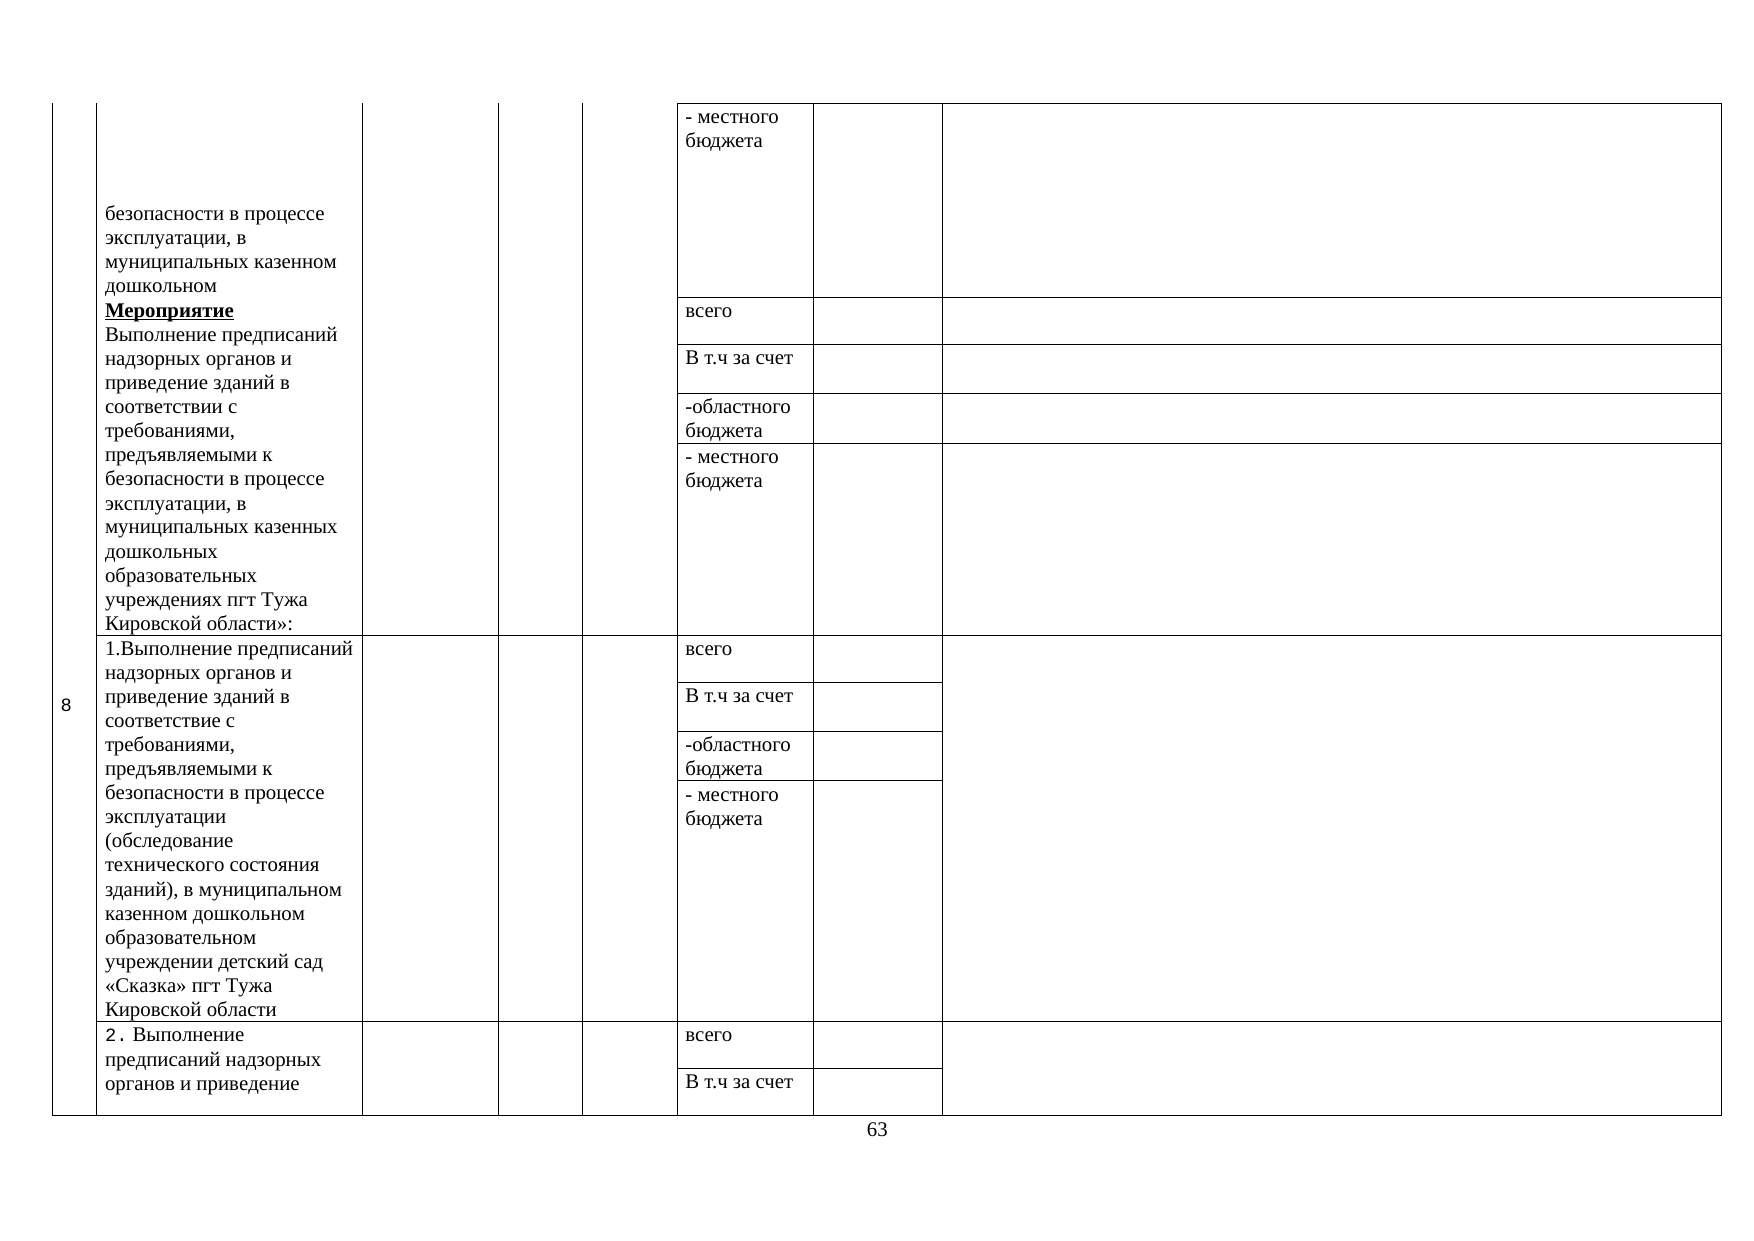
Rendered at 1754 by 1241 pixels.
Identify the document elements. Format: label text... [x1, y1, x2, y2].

table_cell -областного бюджета [678, 394, 813, 442]
table_cell [583, 636, 677, 1021]
table_cell [499, 297, 582, 635]
table_cell 8 [53, 297, 96, 1115]
table_cell [363, 636, 498, 1021]
table_cell - местного бюджета [678, 444, 813, 635]
table_cell [943, 345, 1721, 393]
table_cell всего [678, 1022, 813, 1068]
table_cell [814, 781, 942, 1021]
table_cell [943, 394, 1721, 442]
table_cell [814, 732, 942, 780]
table_cell [943, 104, 1721, 297]
table_cell В т.ч за счет [678, 1069, 813, 1115]
table_cell всего [678, 636, 813, 682]
table_cell [363, 1022, 498, 1115]
table_cell [814, 298, 942, 344]
table_cell В т.ч за счет [678, 683, 813, 731]
table_cell [363, 297, 498, 635]
table_cell [943, 636, 1721, 1021]
table_cell [814, 683, 942, 731]
table_cell [943, 444, 1721, 635]
table_cell - местного бюджета [678, 781, 813, 1021]
table_cell [814, 104, 942, 297]
table_cell [499, 1022, 582, 1115]
table_cell [814, 444, 942, 635]
table_cell В т.ч за счет [678, 345, 813, 393]
table_cell -областного бюджета [678, 732, 813, 780]
table_cell [499, 636, 582, 1021]
table_cell Мероприятие Выполнение предписаний надзорных органов и приведение зданий в соответствии с требованиями, предъявляемыми к безопасности в процессе эксплуатации, в муниципальных казенных дошкольных образовательных учреждениях пгт Тужа Кировской области»: [97, 297, 362, 635]
table_cell [943, 298, 1721, 344]
table_cell 1.Выполнение предписаний надзорных органов и приведение зданий в соответствие с требованиями, предъявляемыми к безопасности в процессе эксплуатации (обследование технического состояния зданий), в муниципальном казенном дошкольном образовательном учреждении детский сад «Сказка» пгт Тужа Кировской области [97, 636, 362, 1021]
table_cell [814, 1069, 942, 1115]
table_cell - местного бюджета [678, 104, 813, 297]
table_cell 2. Выполнение предписаний надзорных органов и приведение зданий в соответствие с требованиями, предъявляемыми к безопасности в процессе эксплуатации (обследование технического состояния зданий), в муниципальном казенном дошкольном образовательном учреждении детский сад «Родничок» пгт Тужа Кировской области [97, 1022, 362, 1115]
table_cell [814, 636, 942, 682]
table_cell [814, 1022, 942, 1068]
table_cell [814, 345, 942, 393]
table_cell [943, 1022, 1721, 1115]
table_cell [814, 394, 942, 442]
table_cell [583, 297, 677, 635]
table_cell [583, 1022, 677, 1115]
table_cell всего [678, 298, 813, 344]
